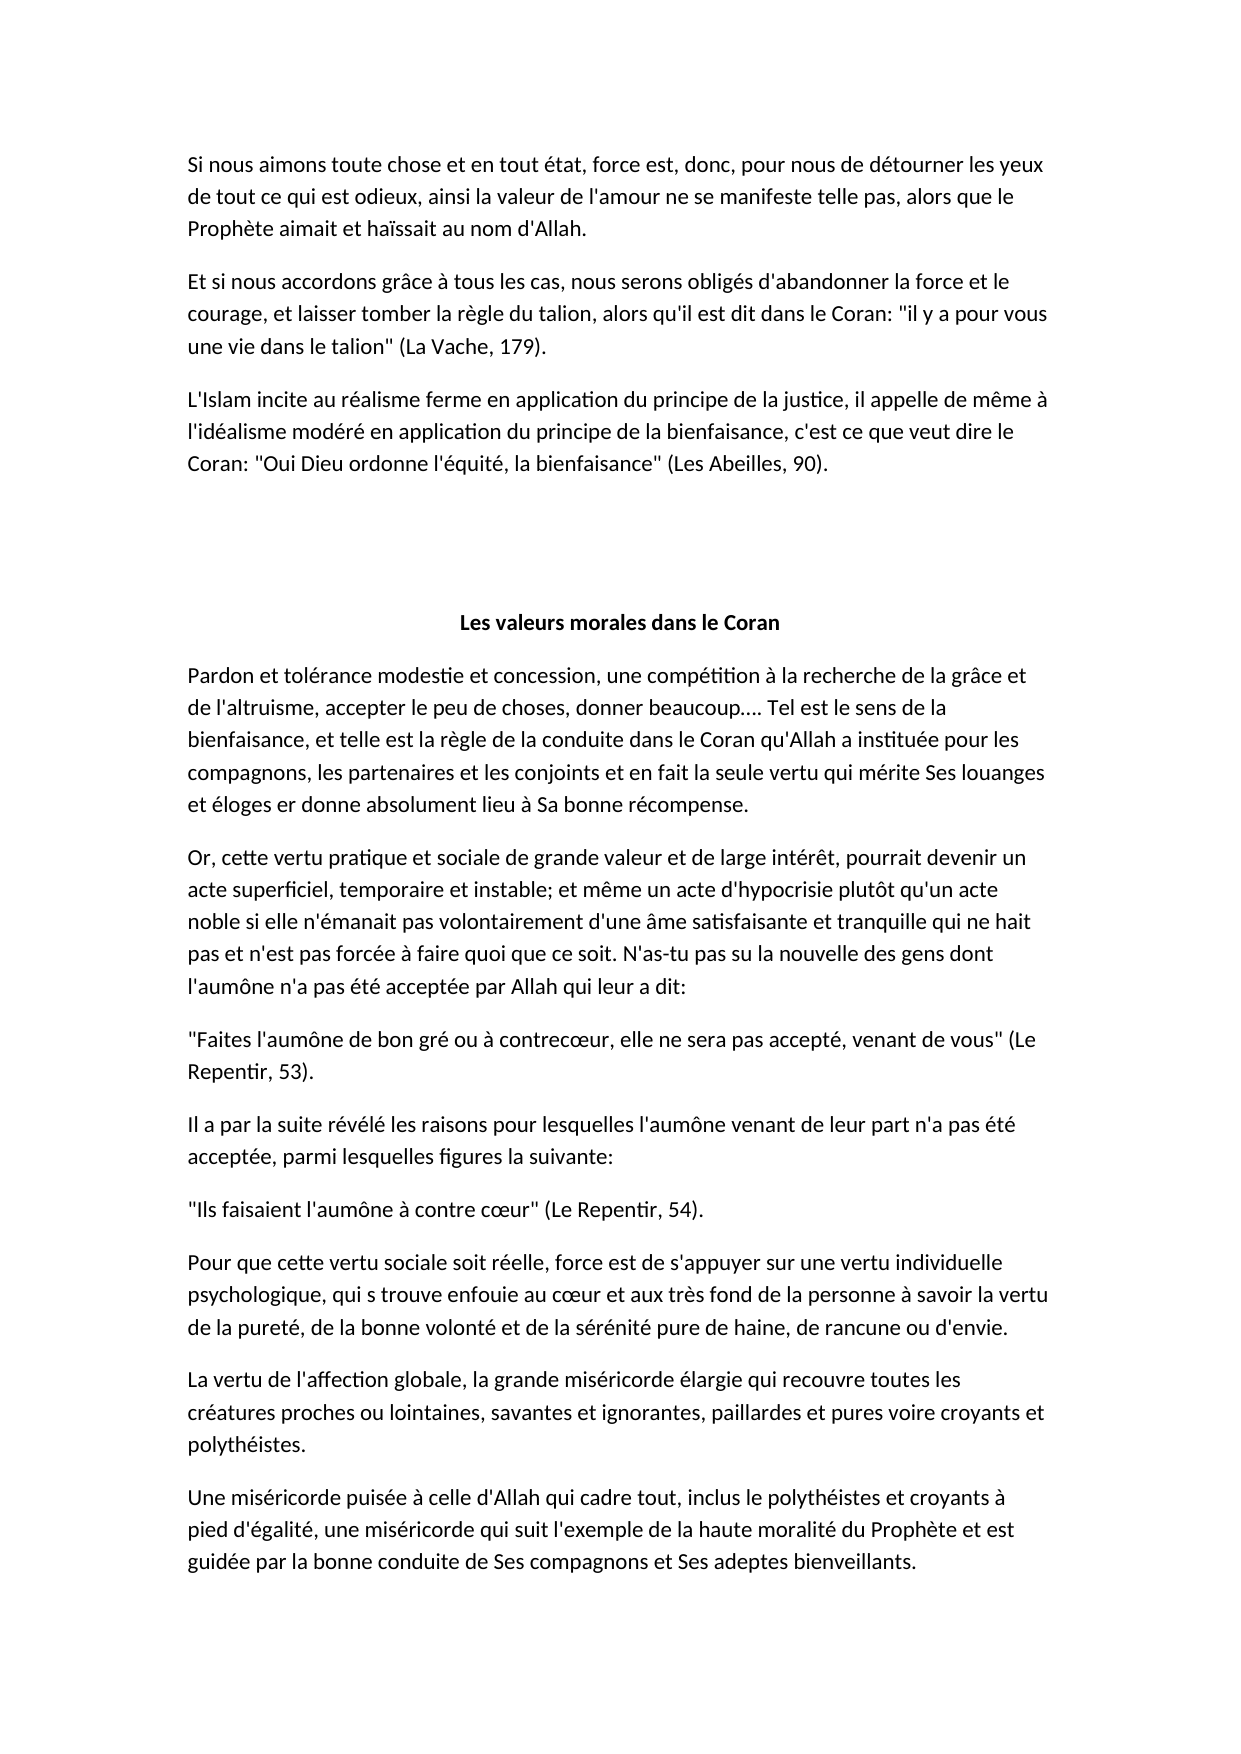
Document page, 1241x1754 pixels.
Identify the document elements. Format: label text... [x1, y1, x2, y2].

text Les valeurs morales dans le Coran [187, 608, 1053, 636]
text "Faites l'aumône de bon gré ou à contrecœur, elle ne sera pas accepté, venant de vous" (Le Repentir, 53). [187, 1025, 1053, 1085]
text Une miséricorde puisée à celle d'Allah qui cadre tout, inclus le polythéistes et croyants à pied d'égalité, une miséricorde qui suit l'exemple de la haute moralité du Prophète et est guidée par la bonne conduite de Ses compagnons et Ses adeptes bienveillants. [187, 1483, 1053, 1575]
text Pour que cette vertu sociale soit réelle, force est de s'appuyer sur une vertu individuelle psychologique, qui s trouve enfouie au cœur et aux très fond de la personne à savoir la vertu de la pureté, de la bonne volonté et de la sérénité pure de haine, de rancune ou d'envie. [187, 1248, 1053, 1341]
text Il a par la suite révélé les raisons pour lesquelles l'aumône venant de leur part n'a pas été acceptée, parmi lesquelles figures la suivante: [187, 1110, 1053, 1170]
text Si nous aimons toute chose et en tout état, force est, donc, pour nous de détourner les yeux de tout ce qui est odieux, ainsi la valeur de l'amour ne se manifeste telle pas, alors que le Prophète aimait et haïssait au nom d'Allah. [187, 150, 1053, 242]
text L'Islam incite au réalisme ferme en application du principe de la justice, il appelle de même à l'idéalisme modéré en application du principe de la bienfaisance, c'est ce que veut dire le Coran: "Oui Dieu ordonne l'équité, la bienfaisance" (Les Abeilles, 90). [187, 385, 1053, 477]
text La vertu de l'affection globale, la grande miséricorde élargie qui recouvre toutes les créatures proches ou lointaines, savantes et ignorantes, paillardes et pures voire croyants et polythéistes. [187, 1366, 1053, 1458]
text Pardon et tolérance modestie et concession, une compétition à la recherche de la grâce et de l'altruisme, accepter le peu de choses, donner beaucoup…. Tel est le sens de la bienfaisance, et telle est la règle de la conduite dans le Coran qu'Allah a instituée pour les compagnons, les partenaires et les conjoints et en fait la seule vertu qui mérite Ses louanges et éloges er donne absolument lieu à Sa bonne récompense. [187, 661, 1053, 818]
text Or, cette vertu pratique et sociale de grande valeur et de large intérêt, pourrait devenir un acte superficiel, temporaire et instable; et même un acte d'hypocrisie plutôt qu'un acte noble si elle n'émanait pas volontairement d'une âme satisfaisante et tranquille qui ne hait pas et n'est pas forcée à faire quoi que ce soit. N'as-tu pas su la nouvelle des gens dont l'aumône n'a pas été acceptée par Allah qui leur a dit: [187, 843, 1053, 1000]
text "Ils faisaient l'aumône à contre cœur" (Le Repentir, 54). [187, 1195, 1053, 1223]
text Et si nous accordons grâce à tous les cas, nous serons obligés d'abandonner la force et le courage, et laisser tomber la règle du talion, alors qu'il est dit dans le Coran: "il y a pour vous une vie dans le talion" (La Vache, 179). [187, 267, 1053, 360]
